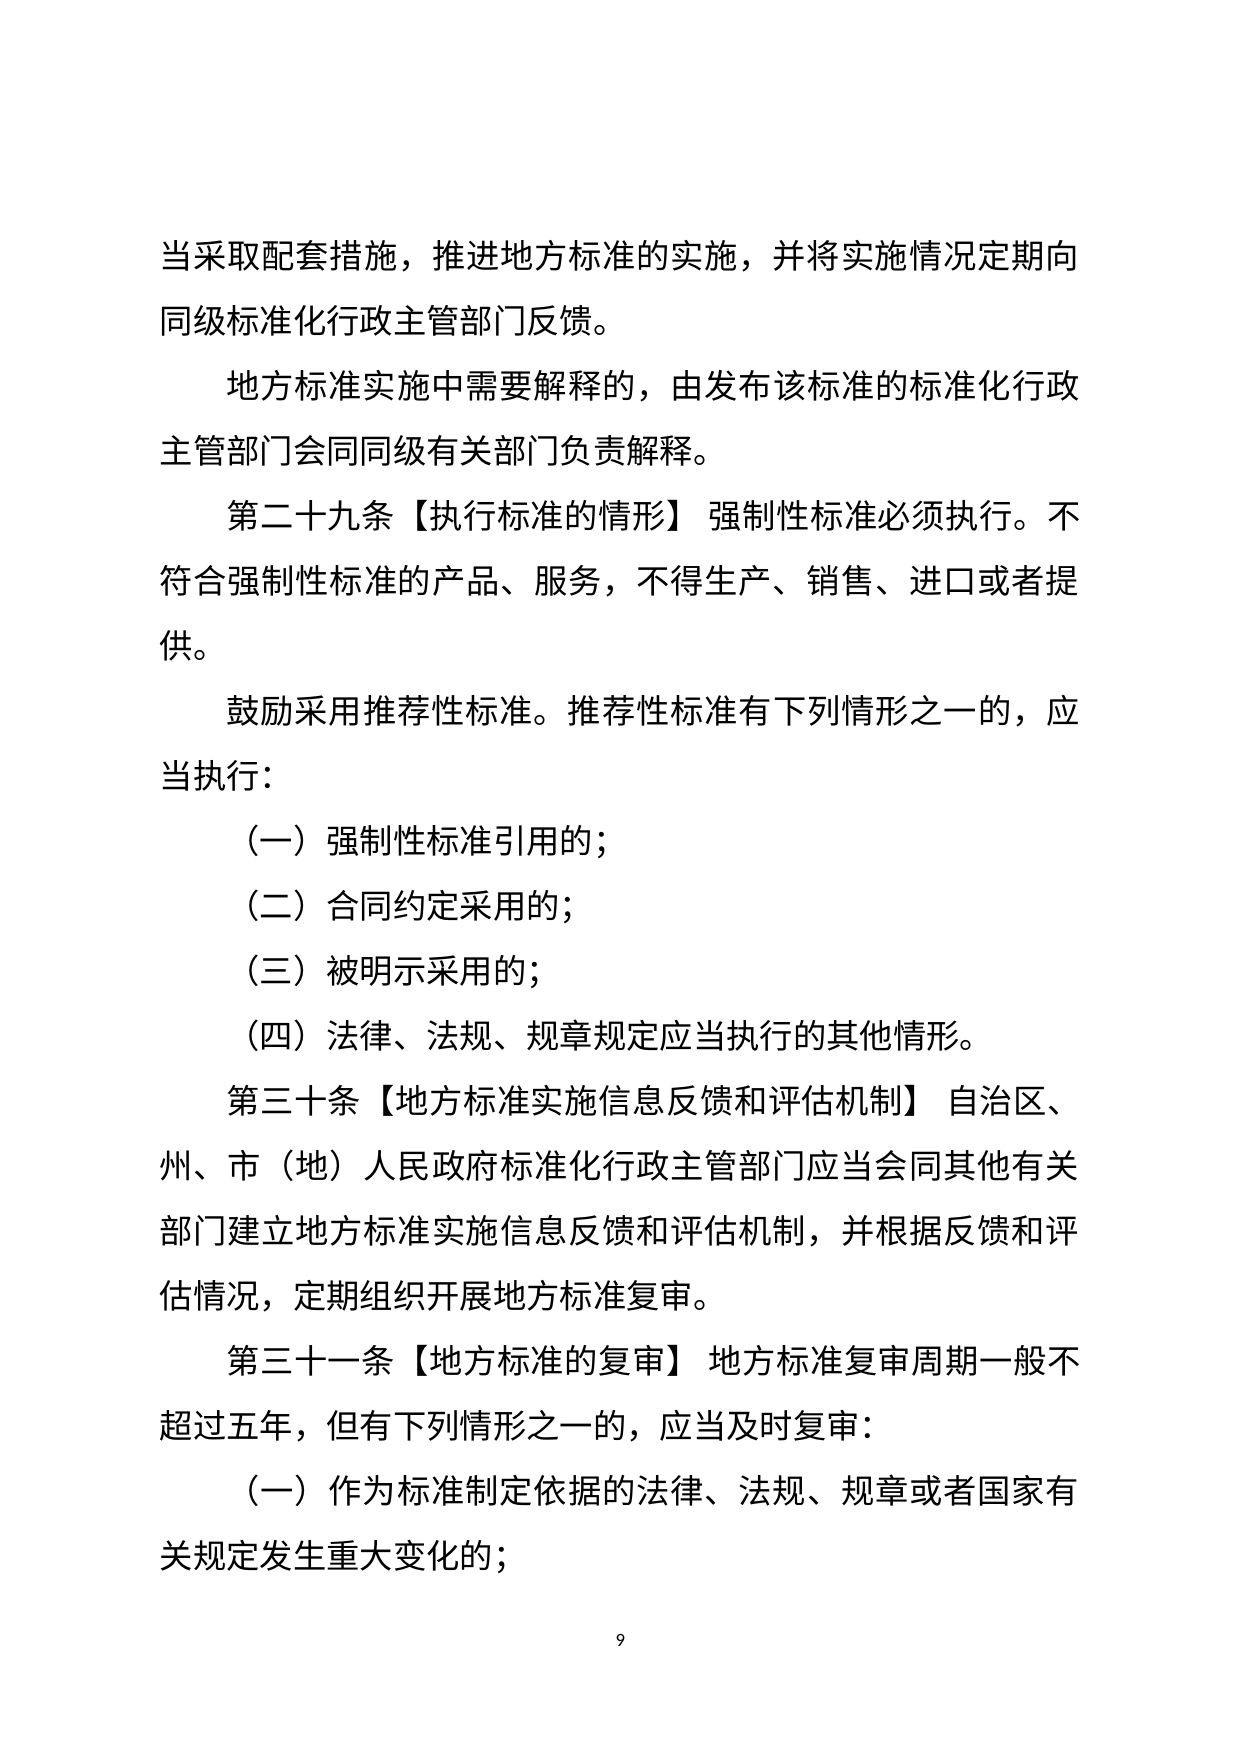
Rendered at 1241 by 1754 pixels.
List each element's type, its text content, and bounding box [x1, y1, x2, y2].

text （一）作为标准制定依据的法律、法规、规章或者国家有关规定发生重大变化的； [159, 1456, 1081, 1586]
text （三）被明示采用的； [159, 936, 1081, 1001]
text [159, 221, 1081, 351]
list （四）法律、法规、规章规定应当执行的其他情形。 [159, 1001, 1081, 1066]
text （一）强制性标准引用的； [159, 806, 1081, 871]
text （二）合同约定采用的； [159, 871, 1081, 936]
text 第三十一条【地方标准的复审】 地方标准复审周期一般不超过五年，但有下列情形之一的，应当及时复审： [159, 1326, 1081, 1456]
list 第三十条【地方标准实施信息反馈和评估机制】 自治区、州、市（地）人民政府标准化行政主管部门应当会同其他有关部门建立地方标准实施信息反馈和评估机制，并根据反馈和评估情况，定期组织开展地方标准复审。 [159, 1066, 1081, 1326]
text 鼓励采用推荐性标准。推荐性标准有下列情形之一的，应当执行： [159, 676, 1081, 806]
text 第二十九条【执行标准的情形】 强制性标准必须执行。不符合强制性标准的产品、服务，不得生产、销售、进口或者提供。 [159, 481, 1081, 676]
list 地方标准实施中需要解释的，由发布该标准的标准化行政主管部门会同同级有关部门负责解释。 [159, 351, 1081, 481]
